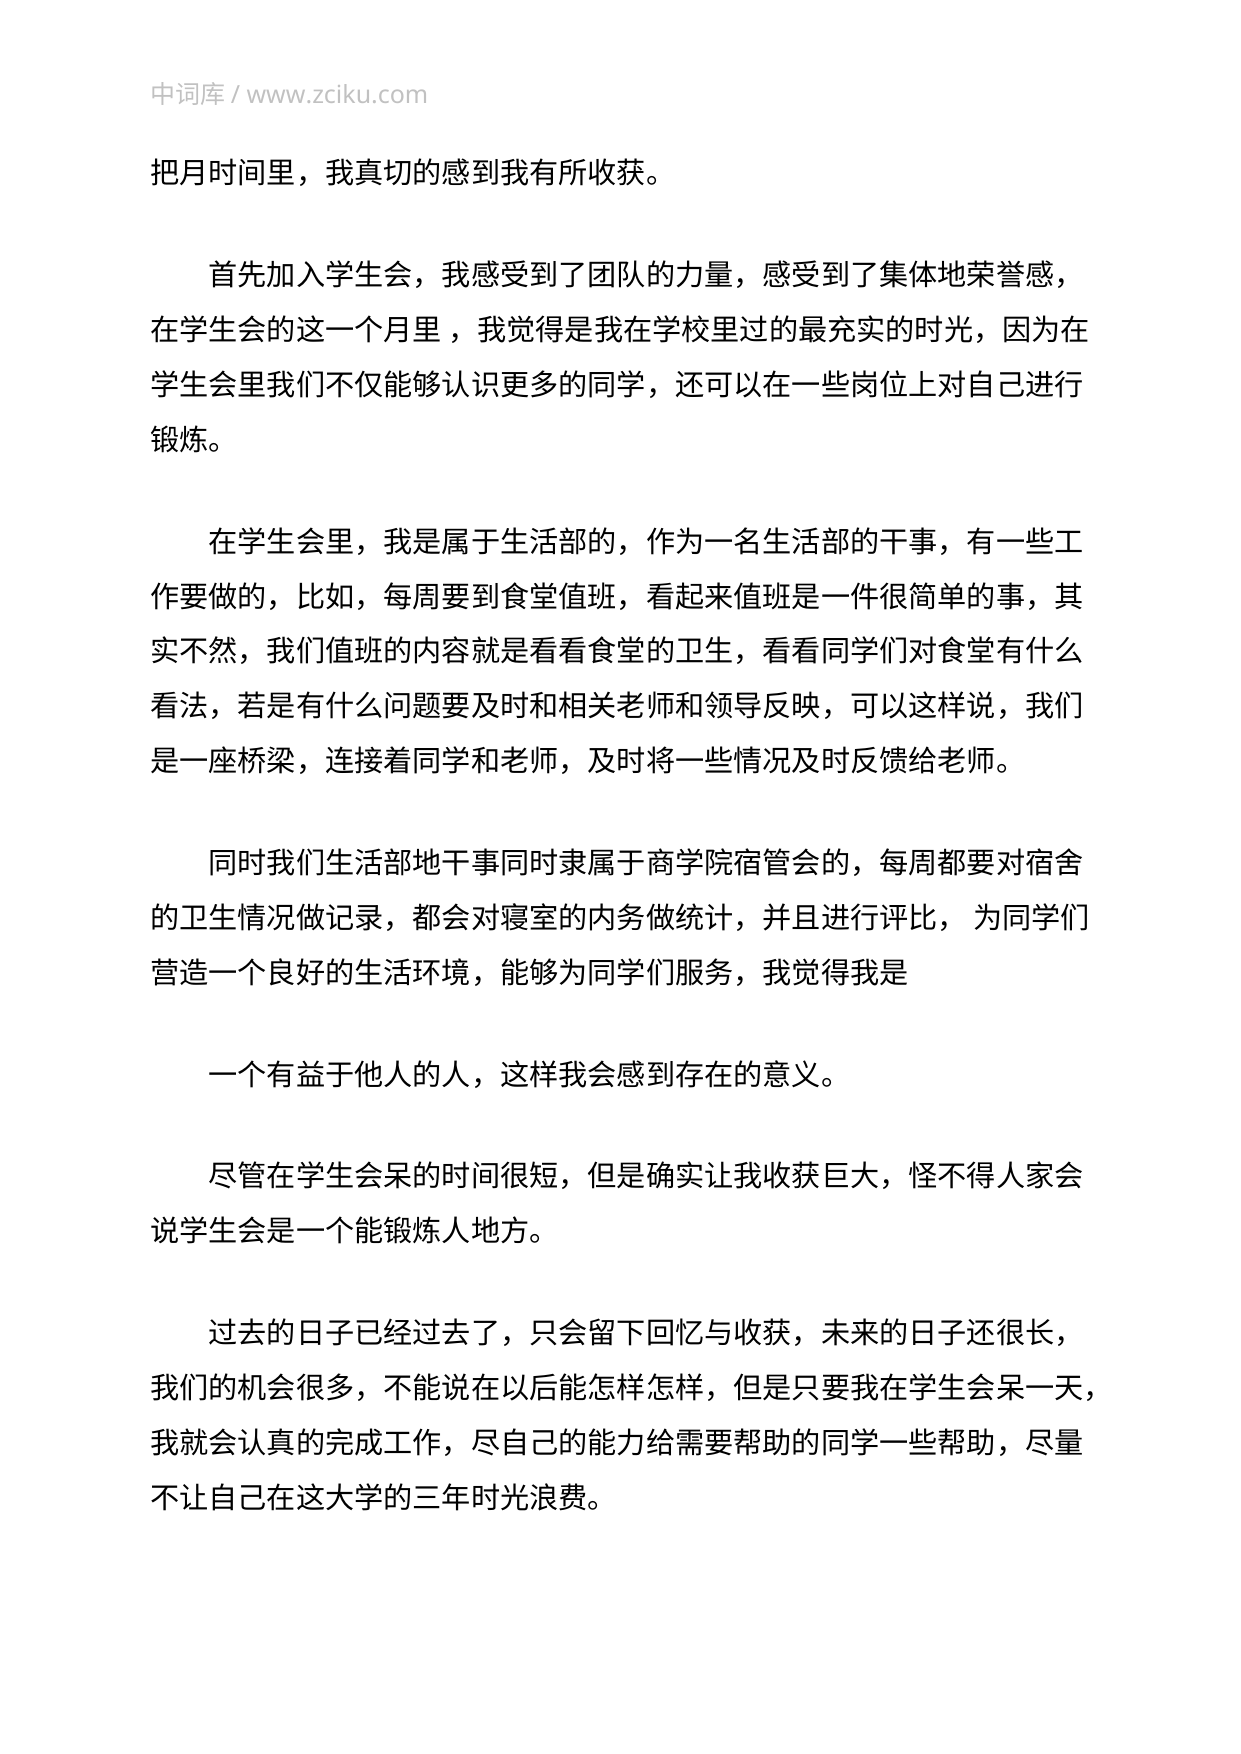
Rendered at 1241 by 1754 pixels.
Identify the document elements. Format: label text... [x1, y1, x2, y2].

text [150, 150, 1090, 192]
text 尽管在学生会呆的时间很短，但是确实让我收获巨大，怪不得人家会说学生会是一个能锻炼人地方。 [150, 1153, 1090, 1250]
text 在学生会里，我是属于生活部的，作为一名生活部的干事，有一些工作要做的，比如，每周要到食堂值班，看起来值班是一件很简单的事，其实不然，我们值班的内容就是看看食堂的卫生，看看同学们对食堂有什么看法，若是有什么问题要及时和相关老师和领导反映，可以这样说，我们是一座桥梁，连接着同学和老师，及时将一些情况及时反馈给老师。 [150, 518, 1090, 780]
text 同时我们生活部地干事同时隶属于商学院宿管会的，每周都要对宿舍的卫生情况做记录，都会对寝室的内务做统计，并且进行评比， 为同学们营造一个良好的生活环境，能够为同学们服务，我觉得我是 [150, 839, 1090, 992]
text 首先加入学生会，我感受到了团队的力量，感受到了集体地荣誉感，在学生会的这一个月里 ，我觉得是我在学校里过的最充实的时光，因为在学生会里我们不仅能够认识更多的同学，还可以在一些岗位上对自己进行锻炼。 [150, 252, 1090, 459]
text 过去的日子已经过去了，只会留下回忆与收获，未来的日子还很长，我们的机会很多，不能说在以后能怎样怎样，但是只要我在学生会呆一天，我就会认真的完成工作，尽自己的能力给需要帮助的同学一些帮助，尽量不让自己在这大学的三年时光浪费。 [150, 1309, 1090, 1517]
text 一个有益于他人的人，这样我会感到存在的意义。 [150, 1051, 1090, 1093]
